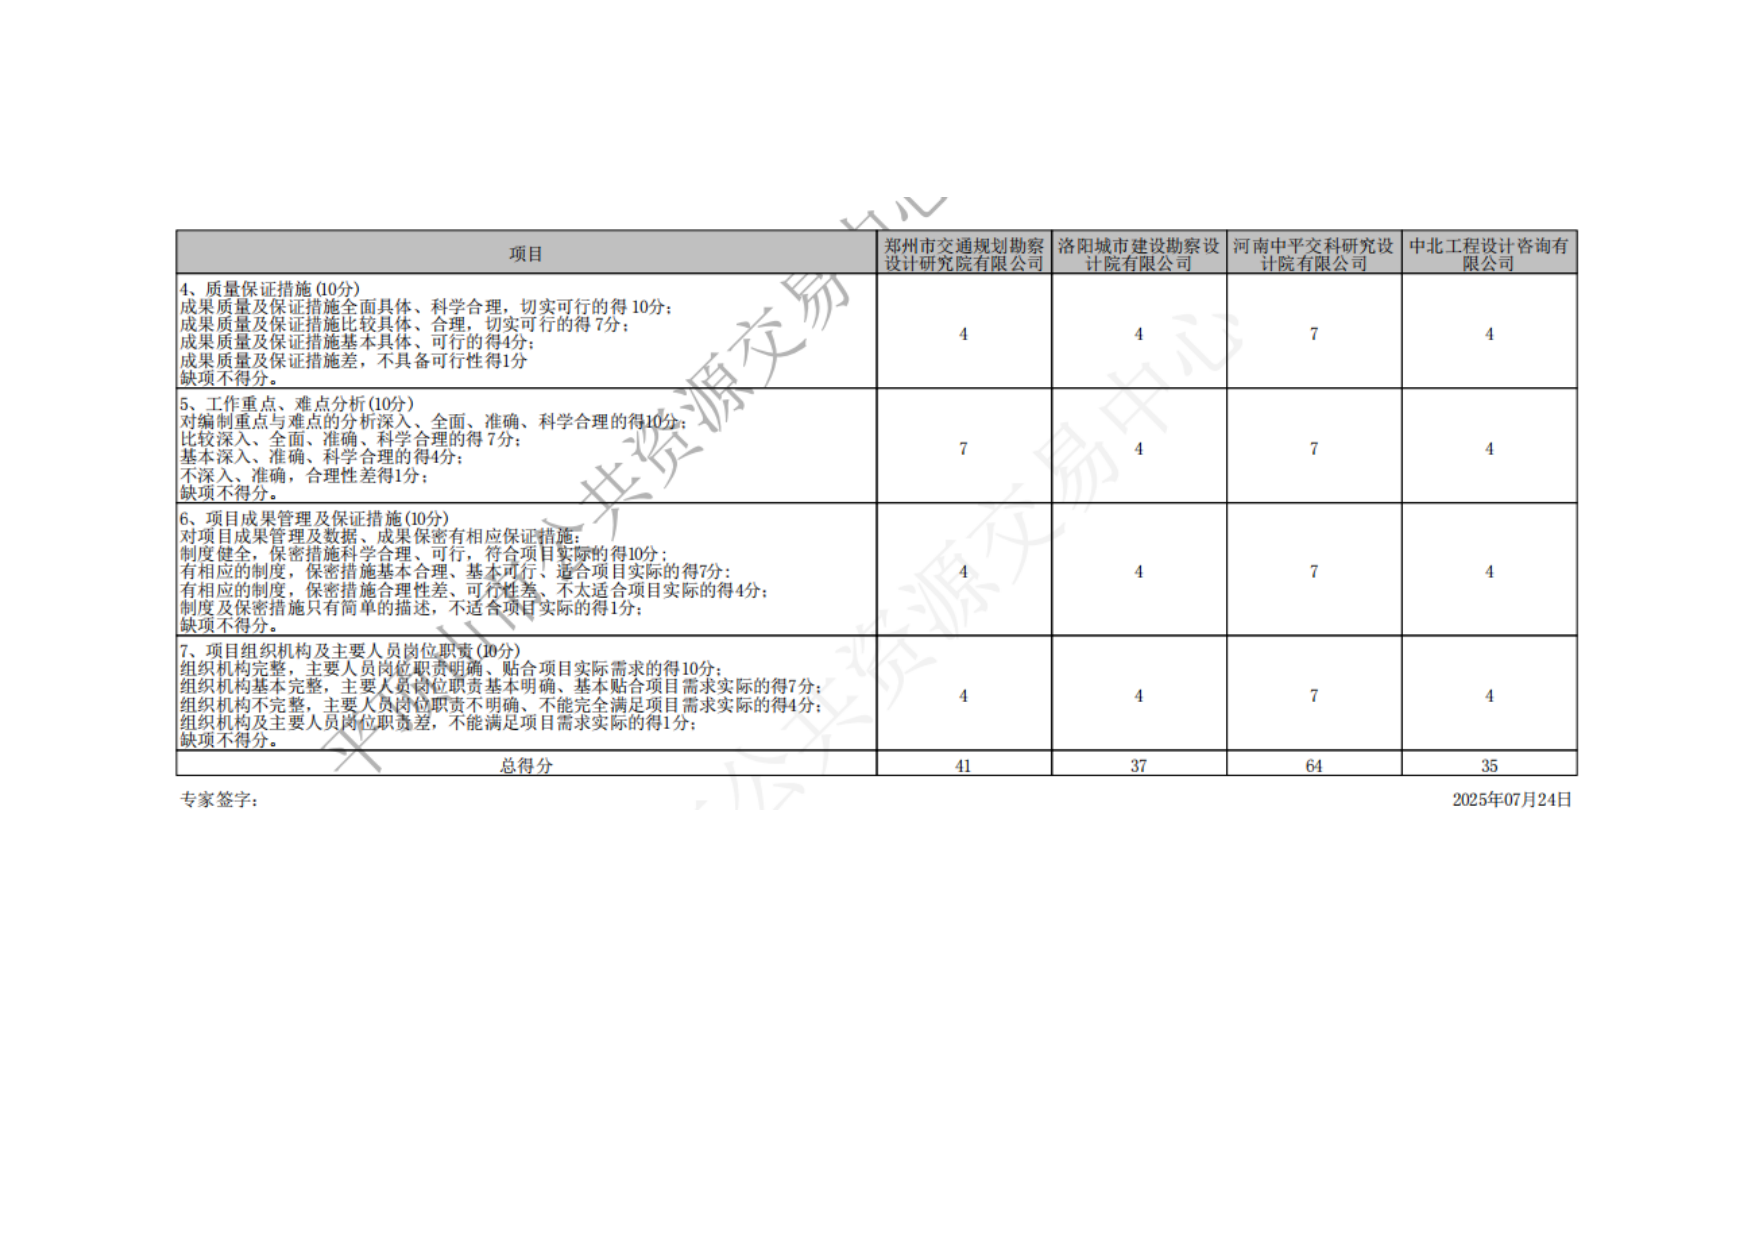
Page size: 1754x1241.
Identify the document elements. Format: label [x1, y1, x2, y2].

picture [150, 197, 1604, 810]
